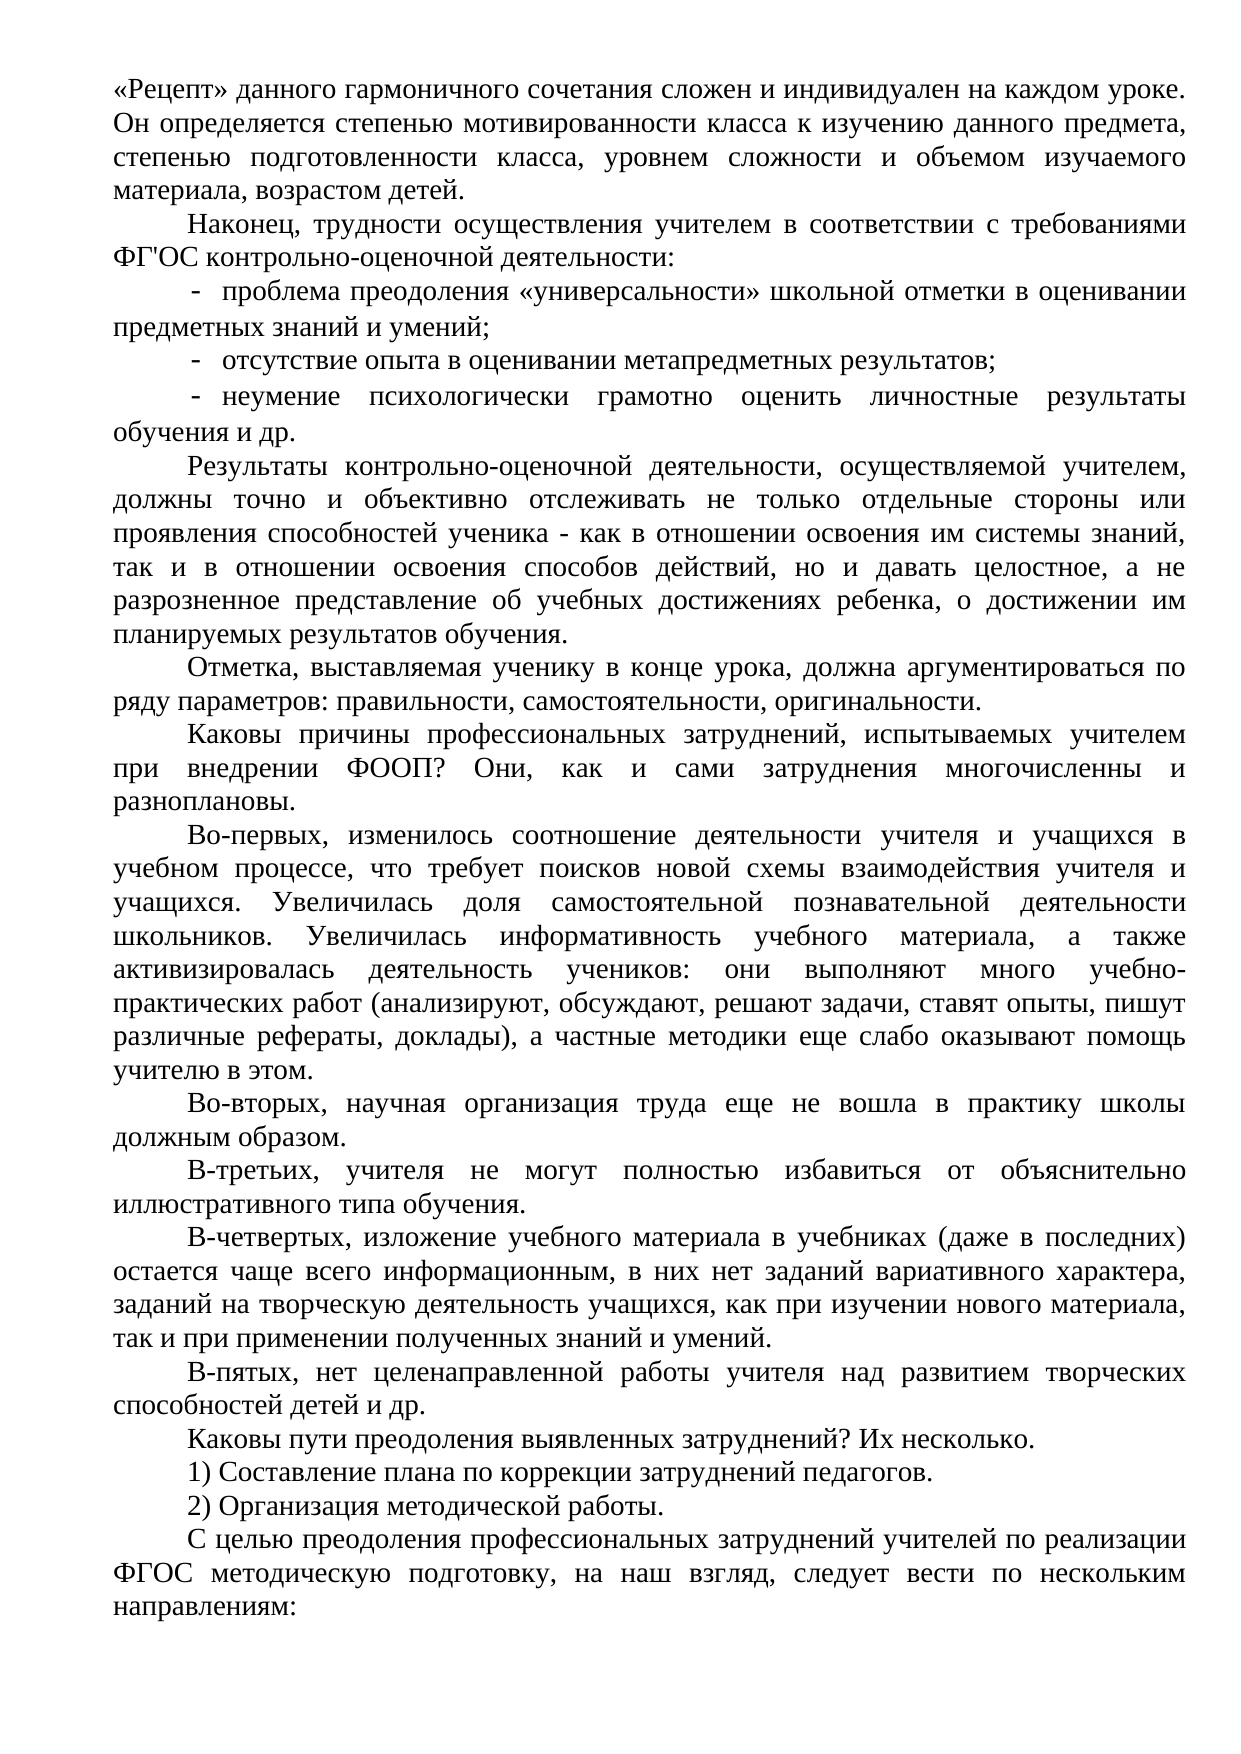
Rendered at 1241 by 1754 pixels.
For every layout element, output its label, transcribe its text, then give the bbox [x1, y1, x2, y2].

text Отметка, выставляемая ученику в конце урока, должна аргументироваться по ряду параметров: правильности, самостоятельности, оригинальности. [113, 649, 1187, 716]
text Во-первых, изменилось соотношение деятельности учителя и учащихся в учебном процессе, что требует поисков новой схемы взаимодействия учителя и учащихся. Увеличилась доля самостоятельной познавательной деятельности школьников. Увеличилась информативность учебного материала, а также активизировалась деятельность учеников: они выполняют много учебно-практических работ (анализируют, обсуждают, решают задачи, ставят опыты, пишут различные рефераты, доклады), а частные методики еще слабо оказывают помощь учителю в этом. [113, 817, 1187, 1085]
text В-четвертых, изложение учебного материала в учебниках (даже в последних) остается чаще всего информационным, в них нет заданий вариативного характера, заданий на творческую деятельность учащихся, как при изучении нового материала, так и при применении полученных знаний и умений. [113, 1219, 1187, 1354]
list проблема преодоления «универсальности» школьной отметки в оценивании предметных знаний и умений; [113, 273, 1187, 342]
text Каковы причины профессиональных затруднений, испытываемых учителем при внедрении ФООП? Они, как и сами затруднения многочисленны и разноплановы. [113, 716, 1187, 817]
text Наконец, трудности осуществления учителем в соответствии с требованиями ФГ'ОС контрольно-оценочной деятельности: [113, 206, 1187, 273]
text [113, 72, 1187, 206]
text С целью преодоления профессиональных затруднений учителей по реализации ФГОС методическую подготовку, на наш взгляд, следует вести по нескольким направлениям: [113, 1521, 1187, 1622]
text В-пятых, нет целенаправленной работы учителя над развитием творческих способностей детей и др. [113, 1354, 1187, 1421]
list Организация методической работы. [113, 1488, 1187, 1521]
list отсутствие опыта в оценивании метапредметных результатов; [113, 342, 1187, 378]
list Составление плана по коррекции затруднений педагогов. [113, 1454, 1187, 1488]
text В-третьих, учителя не могут полностью избавиться от объяснительно иллюстративного типа обучения. [113, 1152, 1187, 1219]
text Результаты контрольно-оценочной деятельности, осуществляемой учителем, должны точно и объективно отслеживать не только отдельные стороны или проявления способностей ученика - как в отношении освоения им системы знаний, так и в отношении освоения способов действий, но и давать целостное, а не разрозненное представление об учебных достижениях ребенка, о достижении им планируемых результатов обучения. [113, 448, 1187, 649]
list неумение психологически грамотно оценить личностные результаты обучения и др. [113, 378, 1187, 448]
text Каковы пути преодоления выявленных затруднений? Их несколько. [113, 1421, 1187, 1454]
text Во-вторых, научная организация труда еще не вошла в практику школы должным образом. [113, 1085, 1187, 1152]
